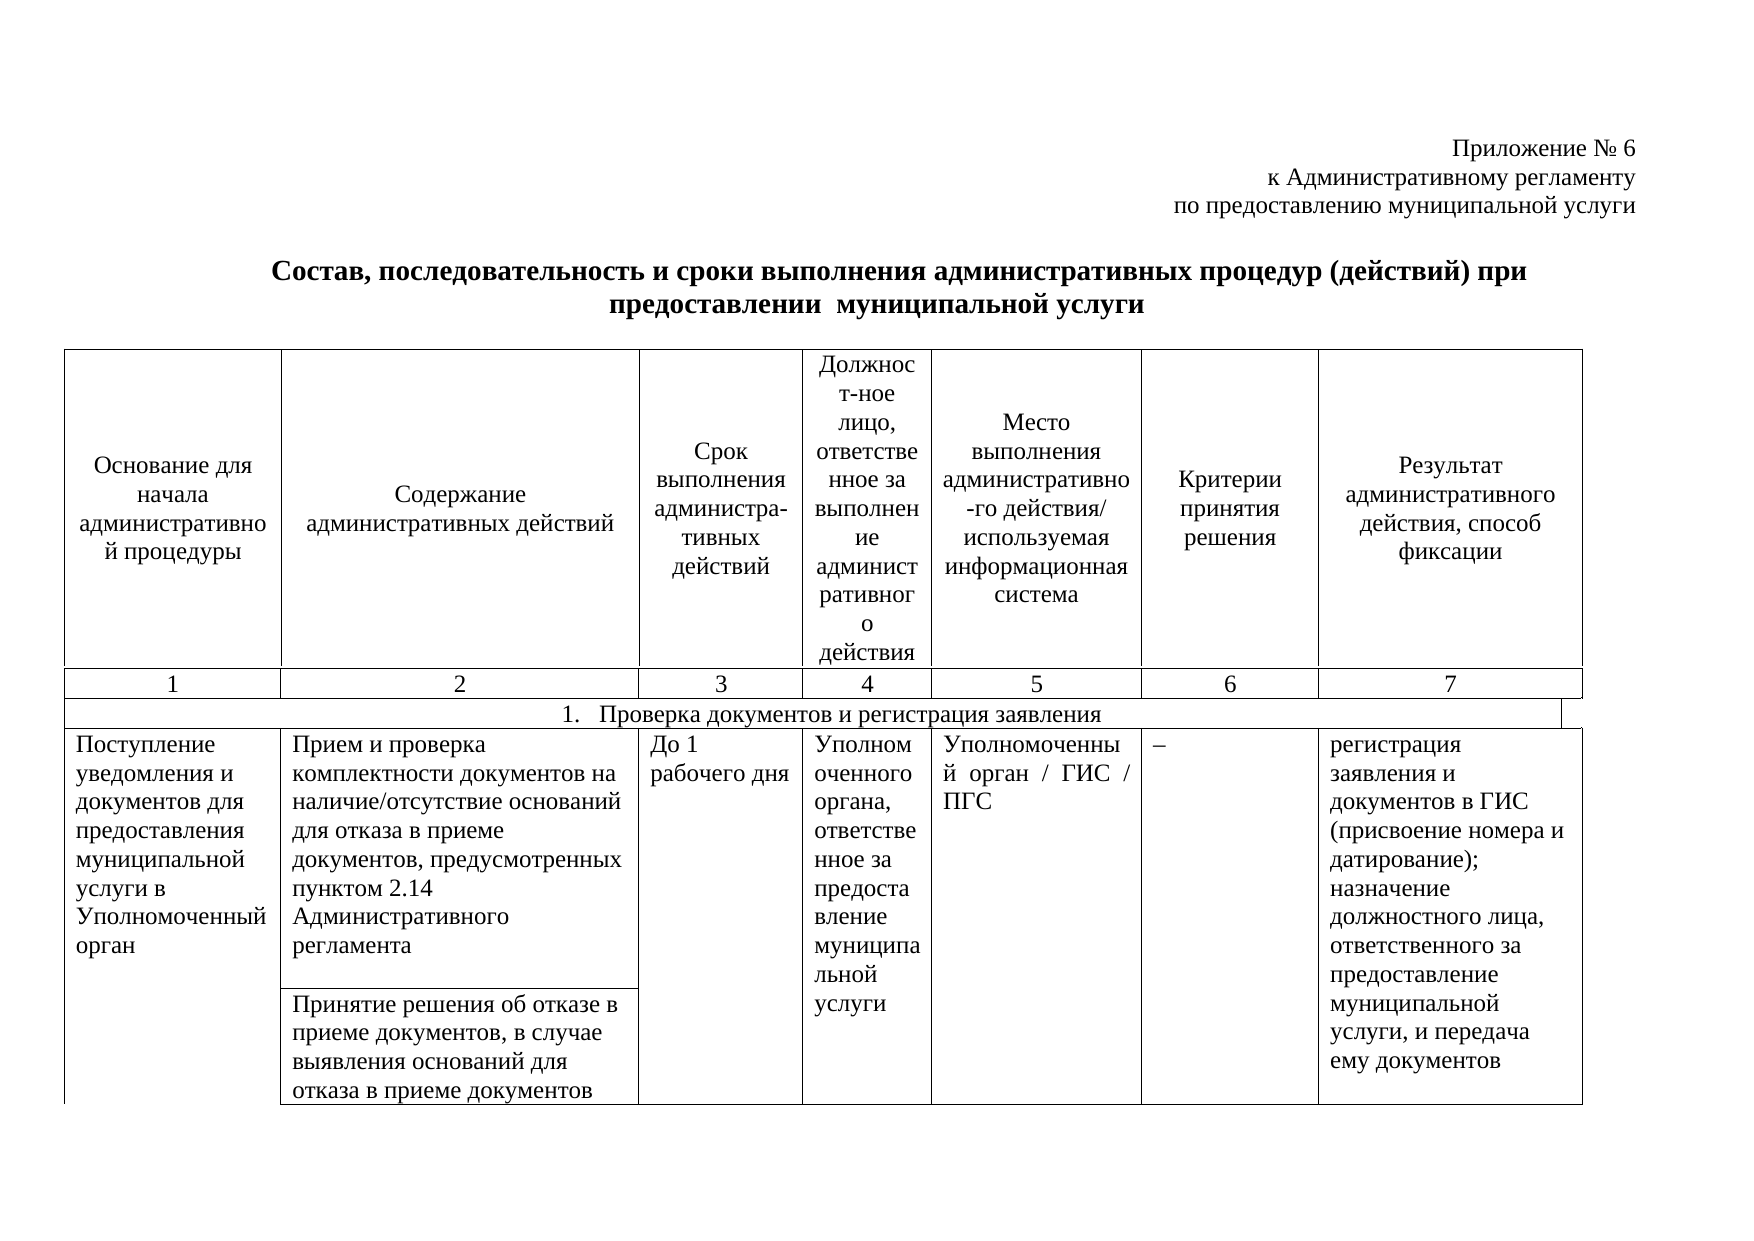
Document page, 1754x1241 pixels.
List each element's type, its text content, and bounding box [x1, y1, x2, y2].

table_header Результат административного действия, способ фиксации [1319, 350, 1582, 666]
table_header 1 [65, 669, 280, 698]
table_cell Принятие решения об отказе в приеме документов, в случае выявления оснований для отказа в приеме документов [281, 989, 638, 1104]
table_cell [1573, 699, 1577, 728]
table_header Должност-ное лицо, ответственное за выполнение административного действия [803, 350, 931, 666]
table_header 5 [932, 669, 1141, 698]
table_cell Поступление уведомления и документов для предоставления муниципальной услуги в Уполномоченный орган [65, 729, 280, 1104]
table_cell регистрация заявления и документов в ГИС (присвоение номера и датирование); назначение должностного лица, ответственного за предоставление муниципальной услуги, и передача ему документов [1319, 728, 1582, 1104]
table_header 2 [281, 669, 638, 698]
text Состав, последовательность и сроки выполнения административных процедур (действий) при предоставлении муниципальной услуги [118, 253, 1636, 320]
table_header Место выполнения административно-го действия/ используемая информационная система [932, 350, 1141, 666]
table_cell [1565, 699, 1569, 728]
text к Административному регламенту [960, 162, 1636, 190]
table_header 4 [803, 669, 931, 698]
table_header Основание для начала административной процедуры [65, 350, 281, 666]
table_cell Проверка документов и регистрация заявления [65, 699, 1561, 728]
table_header Критерии принятия решения [1142, 350, 1318, 666]
text по предоставлению муниципальной услуги [960, 190, 1636, 219]
table_cell Уполномоченный орган / ГИС / ПГС [932, 729, 1141, 1104]
table_cell До 1 рабочего дня [639, 729, 802, 1104]
table_header Содержание административных действий [282, 350, 639, 666]
table_header Срок выполнения администра-тивных действий [640, 350, 802, 666]
table_cell [1569, 699, 1573, 728]
table_cell – [1142, 729, 1318, 1104]
table_header 3 [639, 669, 802, 698]
table_cell Прием и проверка комплектности документов на наличие/отсутствие оснований для отказа в приеме документов, предусмотренных пунктом 2.14 Административного регламента [281, 729, 638, 988]
table_header 6 [1142, 669, 1318, 698]
text Приложение № 6 [960, 133, 1636, 162]
table_cell [1577, 699, 1581, 728]
table_header 7 [1319, 669, 1582, 698]
table_cell Уполномоченного органа, ответственное за предоставление муниципальной услуги [803, 729, 931, 1104]
